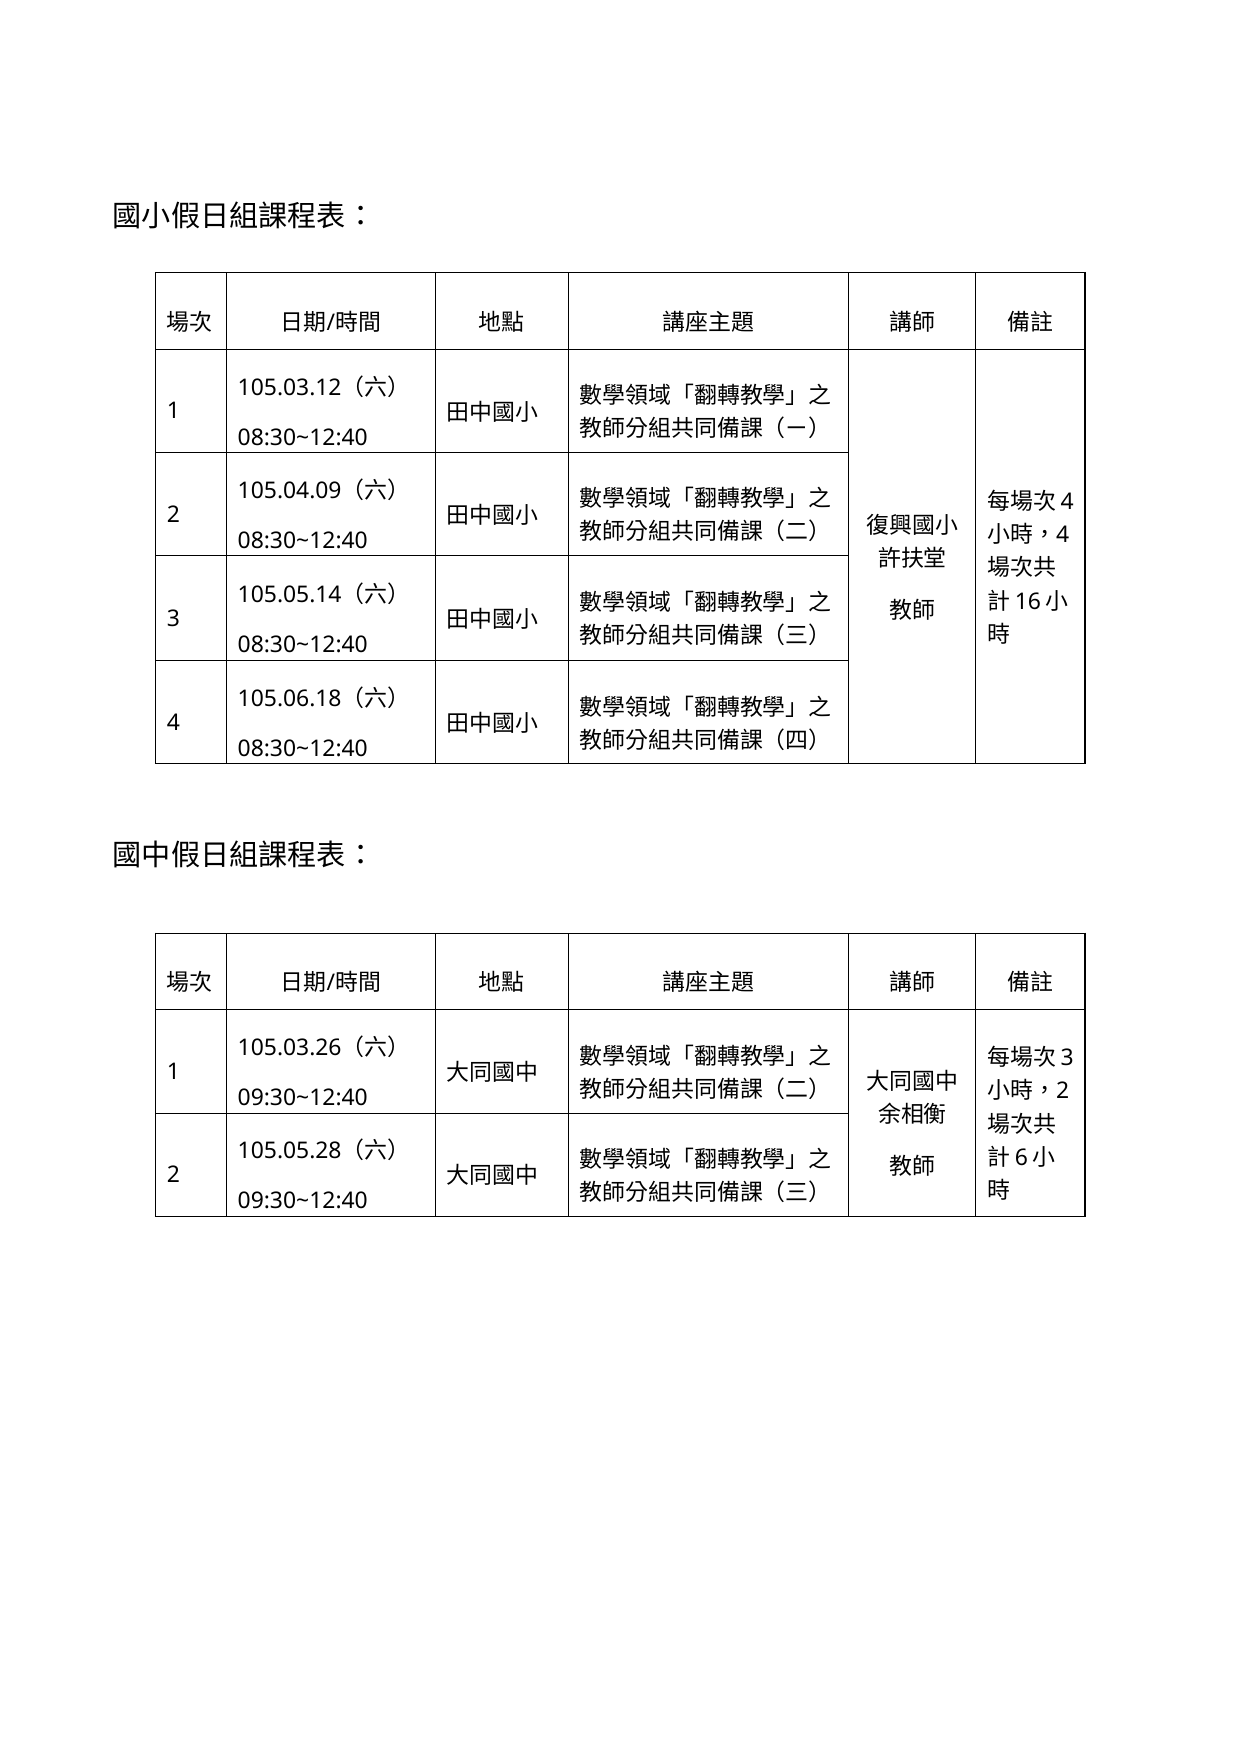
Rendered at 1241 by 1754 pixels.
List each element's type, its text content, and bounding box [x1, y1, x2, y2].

table_cell 1 [156, 350, 226, 452]
table_header 地點 [436, 934, 568, 1009]
table_cell 105.03.26（六） 09:30~12:40 [227, 1010, 435, 1112]
table_cell 105.06.18（六） 08:30~12:40 [227, 661, 435, 763]
table_cell 大同國中 [436, 1010, 568, 1112]
table_header 講師 [849, 934, 975, 1009]
table_header 場次 [156, 934, 226, 1009]
table_cell 105.05.14（六） 08:30~12:40 [227, 556, 435, 660]
table_header 場次 [156, 273, 226, 348]
table_cell 105.05.28（六） 09:30~12:40 [227, 1114, 435, 1216]
table_cell 數學領域「翻轉教學」之教師分組共同備課（三） [569, 1114, 848, 1216]
table_cell 田中國小 [436, 453, 568, 555]
table_cell 數學領域「翻轉教學」之教師分組共同備課（ㄧ） [569, 350, 848, 452]
table_cell 復興國小許扶堂 教師 [849, 350, 975, 763]
table_header 講座主題 [569, 934, 848, 1009]
table_cell 田中國小 [436, 350, 568, 452]
table_cell 數學領域「翻轉教學」之教師分組共同備課（二） [569, 1010, 848, 1112]
table_cell 105.04.09（六） 08:30~12:40 [227, 453, 435, 555]
table_header 講座主題 [569, 273, 848, 348]
table_cell 3 [156, 556, 226, 660]
table_cell 田中國小 [436, 661, 568, 763]
table_cell 田中國小 [436, 556, 568, 660]
table_cell 每場次3小時，2場次共計6小時 [976, 1010, 1084, 1216]
table_header 日期/時間 [227, 273, 435, 348]
table_header 講師 [849, 273, 975, 348]
table_cell 數學領域「翻轉教學」之教師分組共同備課（四） [569, 661, 848, 763]
table_cell 每場次4小時，4場次共計16小時 [976, 350, 1084, 763]
table_cell 2 [156, 453, 226, 555]
table_cell 105.03.12（六） 08:30~12:40 [227, 350, 435, 452]
table_cell 大同國中余相衡 教師 [849, 1010, 975, 1216]
table_cell 2 [156, 1114, 226, 1216]
table_cell 大同國中 [436, 1114, 568, 1216]
table_header 備註 [976, 273, 1084, 348]
table_cell 數學領域「翻轉教學」之教師分組共同備課（二） [569, 453, 848, 555]
table_header 地點 [436, 273, 568, 348]
table_header 日期/時間 [227, 934, 435, 1009]
table_cell 數學領域「翻轉教學」之教師分組共同備課（三） [569, 556, 848, 660]
table_cell 4 [156, 661, 226, 763]
text 國中假日組課程表： [112, 272, 1128, 890]
text 國小假日組課程表： [112, 176, 1128, 251]
table_cell 1 [156, 1010, 226, 1112]
table_header 備註 [976, 934, 1084, 1009]
